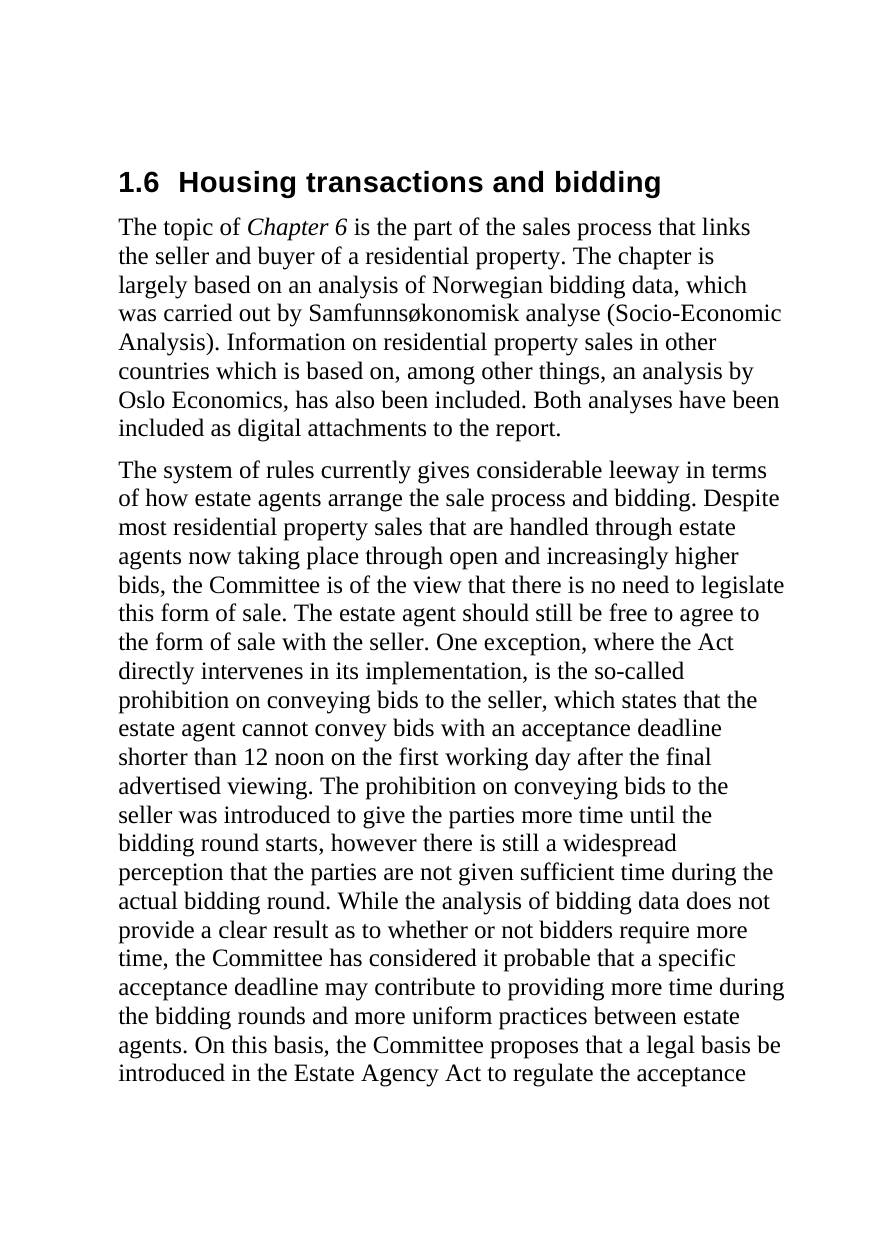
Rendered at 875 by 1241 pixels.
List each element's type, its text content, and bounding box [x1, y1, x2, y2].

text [118, 455, 786, 1087]
subtitle Housing transactions and bidding [118, 165, 786, 199]
text The topic of Chapter 6 is the part of the sales process that links the seller and buyer of a residential property. The chapter is largely based on an analysis of Norwegian bidding data, which was carried out by Samfunnsøkonomisk analyse (Socio-Economic Analysis). Information on residential property sales in other countries which is based on, among other things, an analysis by Oslo Economics, has also been included. Both analyses have been included as digital attachments to the report. [118, 212, 786, 442]
